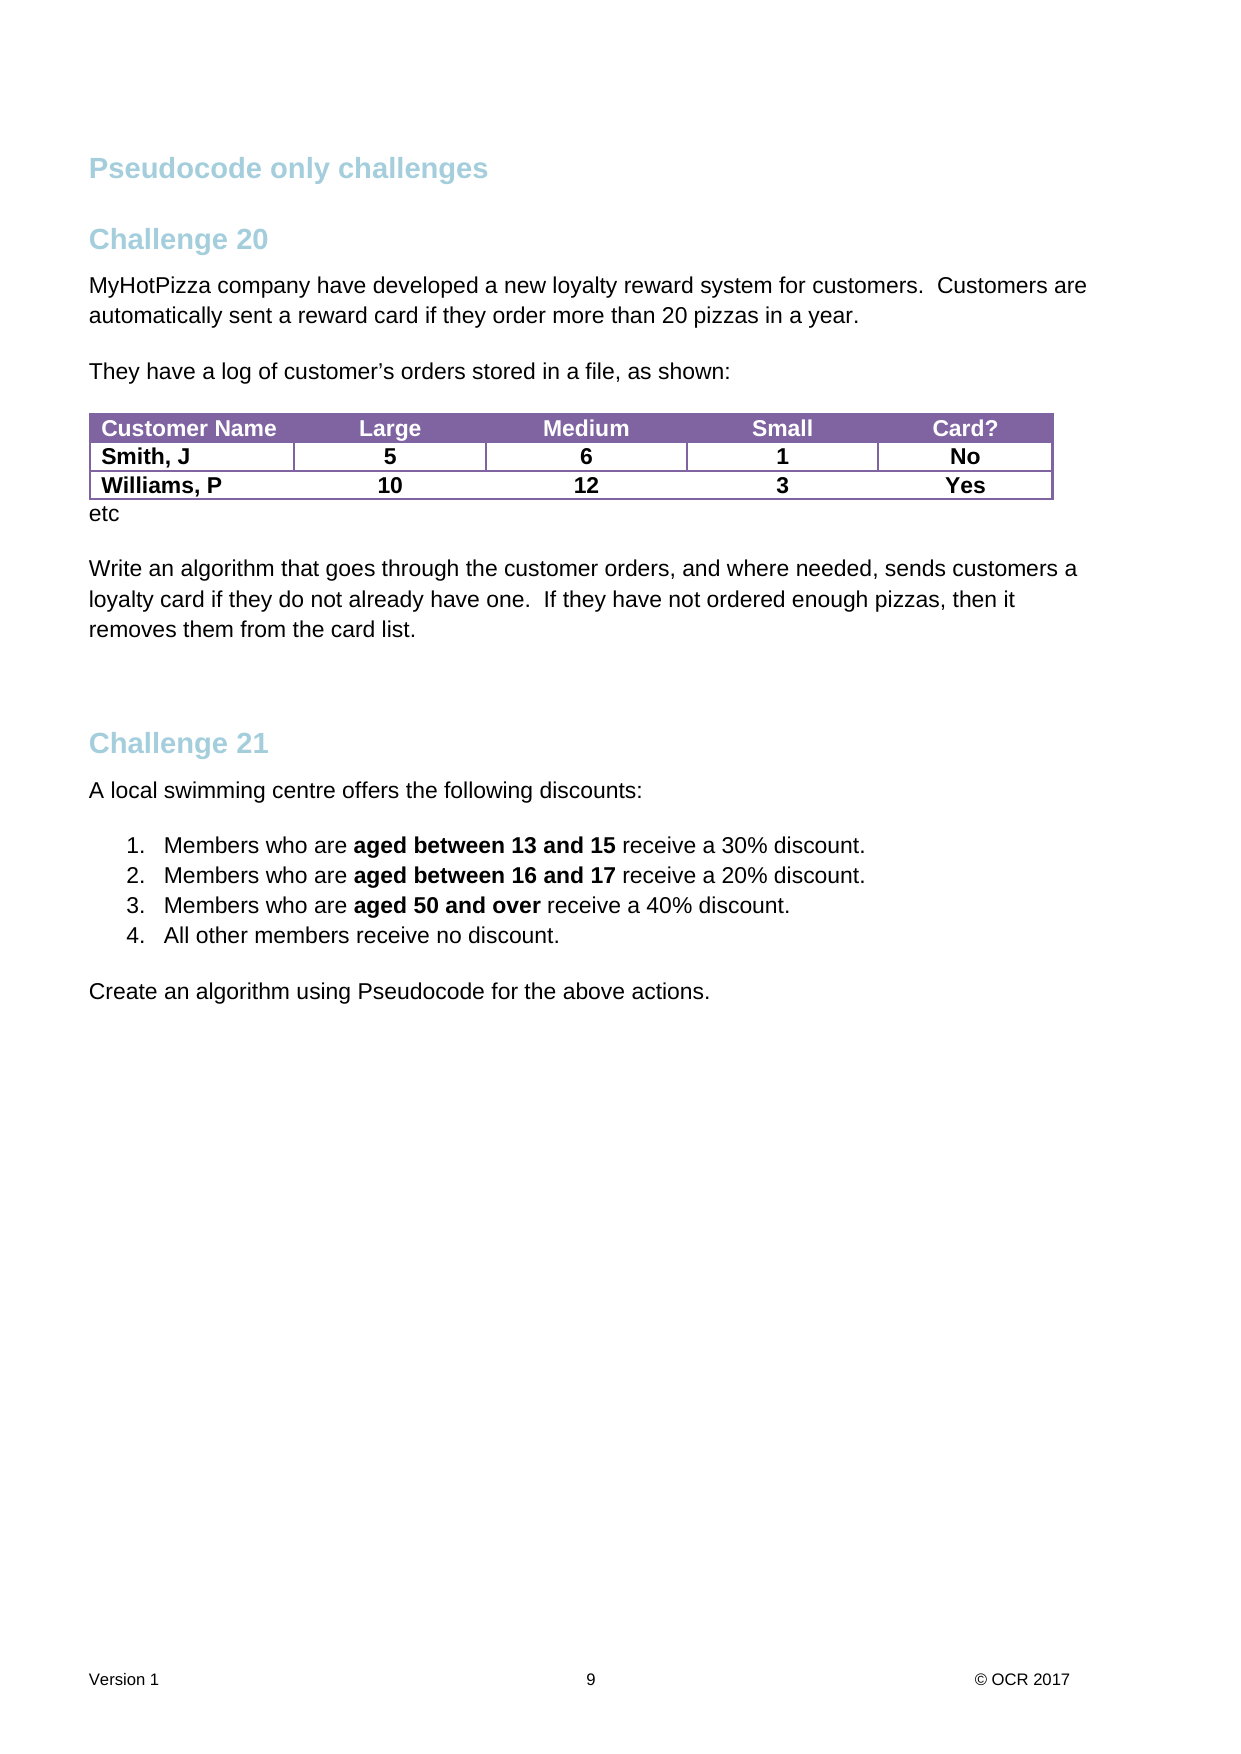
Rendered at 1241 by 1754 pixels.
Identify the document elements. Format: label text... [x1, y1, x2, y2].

table_header Customer Name [91, 415, 294, 441]
text Write an algorithm that goes through the customer orders, and where needed, sends customers a loyalty card if they do not already have one. If they have not ordered enough pizzas, then it removes them from the card list. [89, 555, 1092, 642]
text They have a log of customer’s orders stored in a file, as shown: [89, 358, 1092, 384]
table_header Card? [878, 415, 1051, 441]
table_header Medium [486, 415, 687, 441]
text A local swimming centre offers the following discounts: [89, 777, 1092, 803]
table_cell 3 [687, 472, 878, 498]
subtitle Challenge 20 [89, 222, 1092, 255]
table_header Large [294, 415, 486, 441]
table_header Small [687, 415, 878, 441]
table_cell 12 [486, 472, 687, 498]
table_cell 6 [487, 443, 686, 470]
list Members who are aged between 16 and 17 receive a 20% discount. [126, 862, 1092, 888]
list Members who are aged 50 and over receive a 40% discount. [126, 892, 1092, 918]
text etc [89, 500, 1092, 527]
subtitle Challenge 21 [89, 726, 1092, 760]
table_cell Smith, J [91, 443, 293, 470]
list Members who are aged between 13 and 15 receive a 30% discount. [126, 832, 1092, 858]
table_cell Williams, P [91, 472, 294, 498]
list All other members receive no discount. [126, 922, 1092, 949]
subtitle Pseudocode only challenges [89, 151, 1092, 184]
text Create an algorithm using Pseudocode for the above actions. [89, 978, 1092, 1004]
table_cell Yes [878, 472, 1051, 498]
table_cell 10 [294, 472, 486, 498]
table_cell 1 [688, 443, 877, 470]
table_cell 5 [295, 443, 485, 470]
text MyHotPizza company have developed a new loyalty reward system for customers. Customers are automatically sent a reward card if they order more than 20 pizzas in a year. [89, 272, 1092, 329]
table_cell No [879, 443, 1051, 470]
